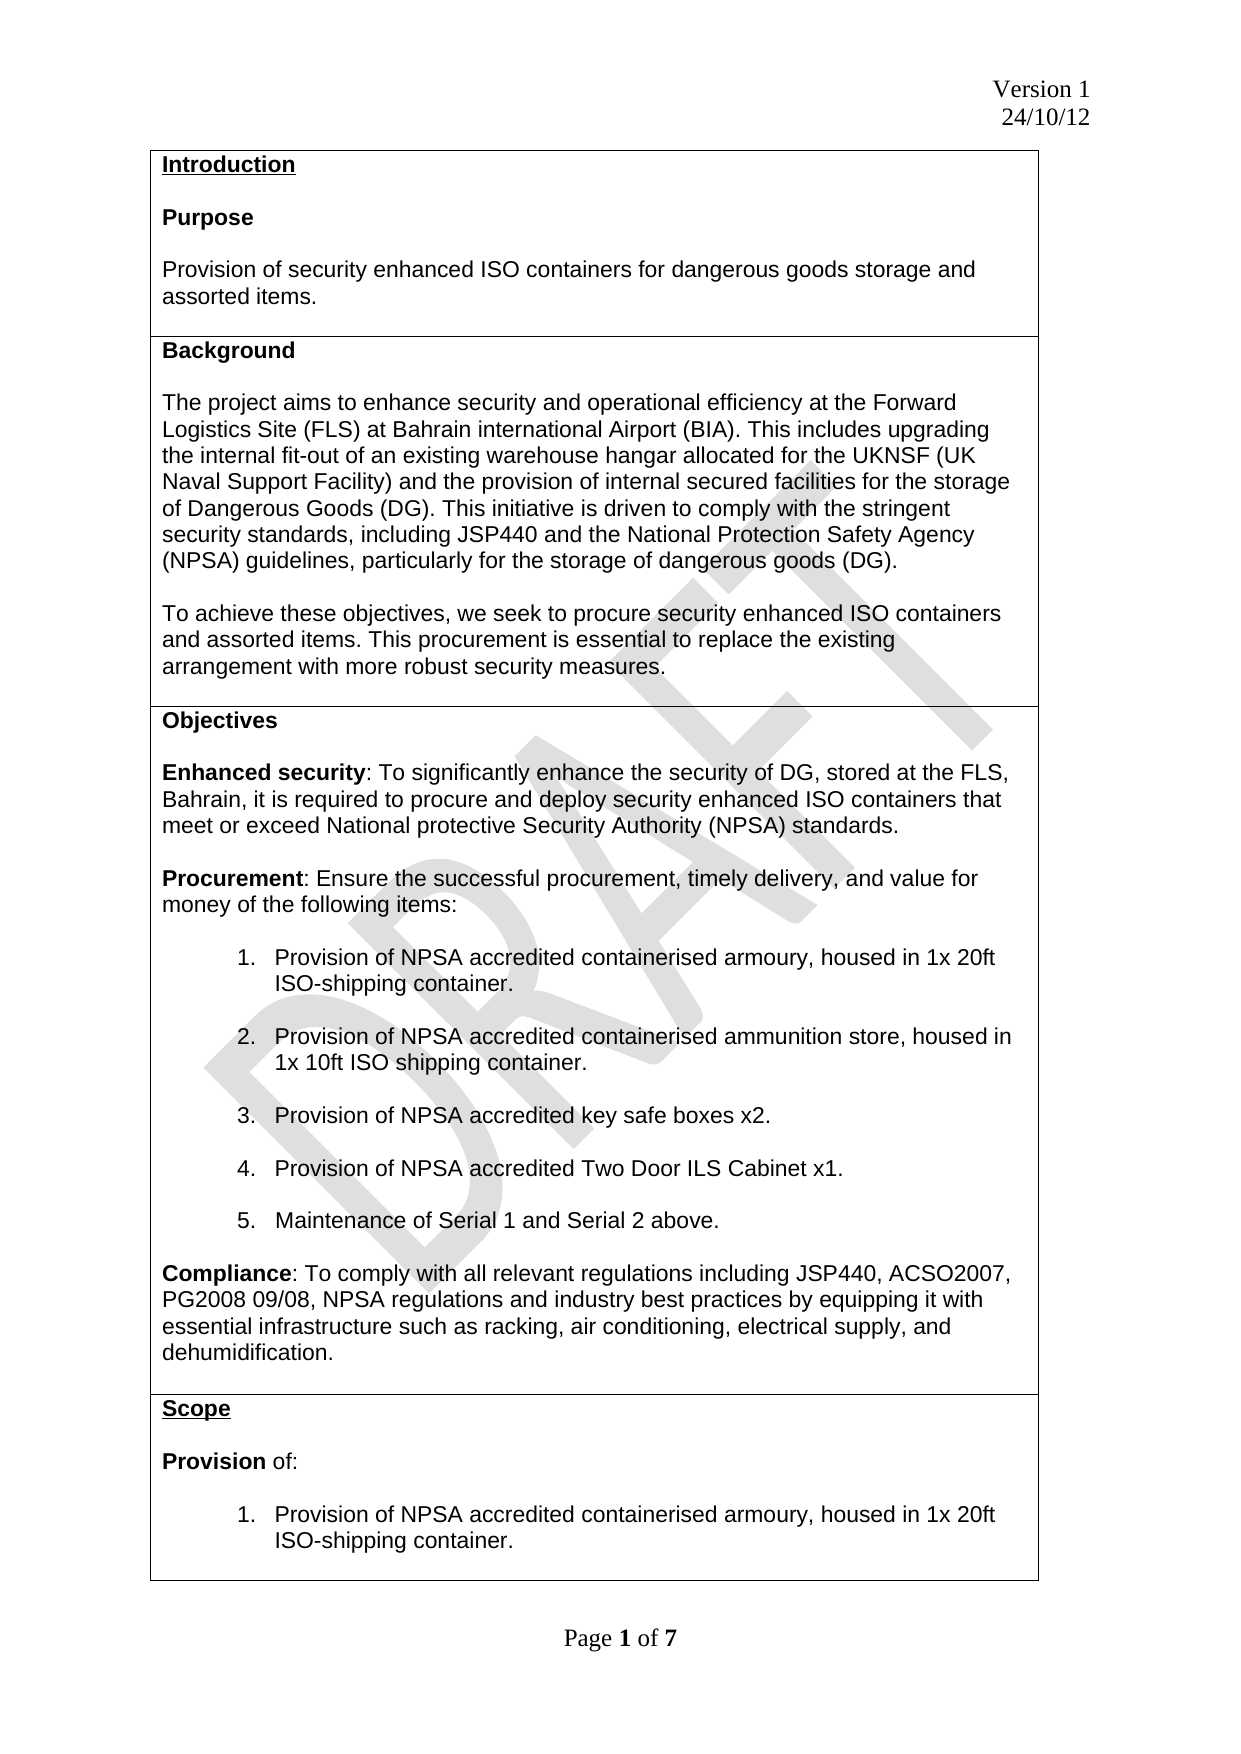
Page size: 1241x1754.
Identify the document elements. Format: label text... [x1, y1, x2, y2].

table_header Introduction Purpose Provision of security enhanced ISO containers for dangerous goods storage and assorted items. [151, 151, 1038, 336]
table_cell Objectives Enhanced security: To significantly enhance the security of DG, stored at the FLS, Bahrain, it is required to procure and deploy security enhanced ISO containers that meet or exceed National protective Security Authority (NPSA) standards. Procurement: Ensure the successful procurement, timely delivery, and value for money of the following items: Provision of NPSA accredited containerised armoury, housed in 1x 20ft ISO-shipping container. Provision of NPSA accredited containerised ammunition store, housed in 1x 10ft ISO shipping container. Provision of NPSA accredited key safe boxes x2. Provision of NPSA accredited Two Door ILS Cabinet x1. 5. Maintenance of Serial 1 and Serial 2 above. Compliance: To comply with all relevant regulations including JSP440, ACSO2007, PG2008 09/08, NPSA regulations and industry best practices by equipping it with essential infrastructure such as racking, air conditioning, electrical supply, and dehumidification. [151, 707, 1038, 1394]
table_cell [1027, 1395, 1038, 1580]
table_cell Background The project aims to enhance security and operational efficiency at the Forward Logistics Site (FLS) at Bahrain international Airport (BIA). This includes upgrading the internal fit-out of an existing warehouse hangar allocated for the UKNSF (UK Naval Support Facility) and the provision of internal secured facilities for the storage of Dangerous Goods (DG). This initiative is driven to comply with the stringent security standards, including JSP440 and the National Protection Safety Agency (NPSA) guidelines, particularly for the storage of dangerous goods (DG). To achieve these objectives, we seek to procure security enhanced ISO containers and assorted items. This procurement is essential to replace the existing arrangement with more robust security measures. [151, 337, 1038, 706]
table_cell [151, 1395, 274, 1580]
